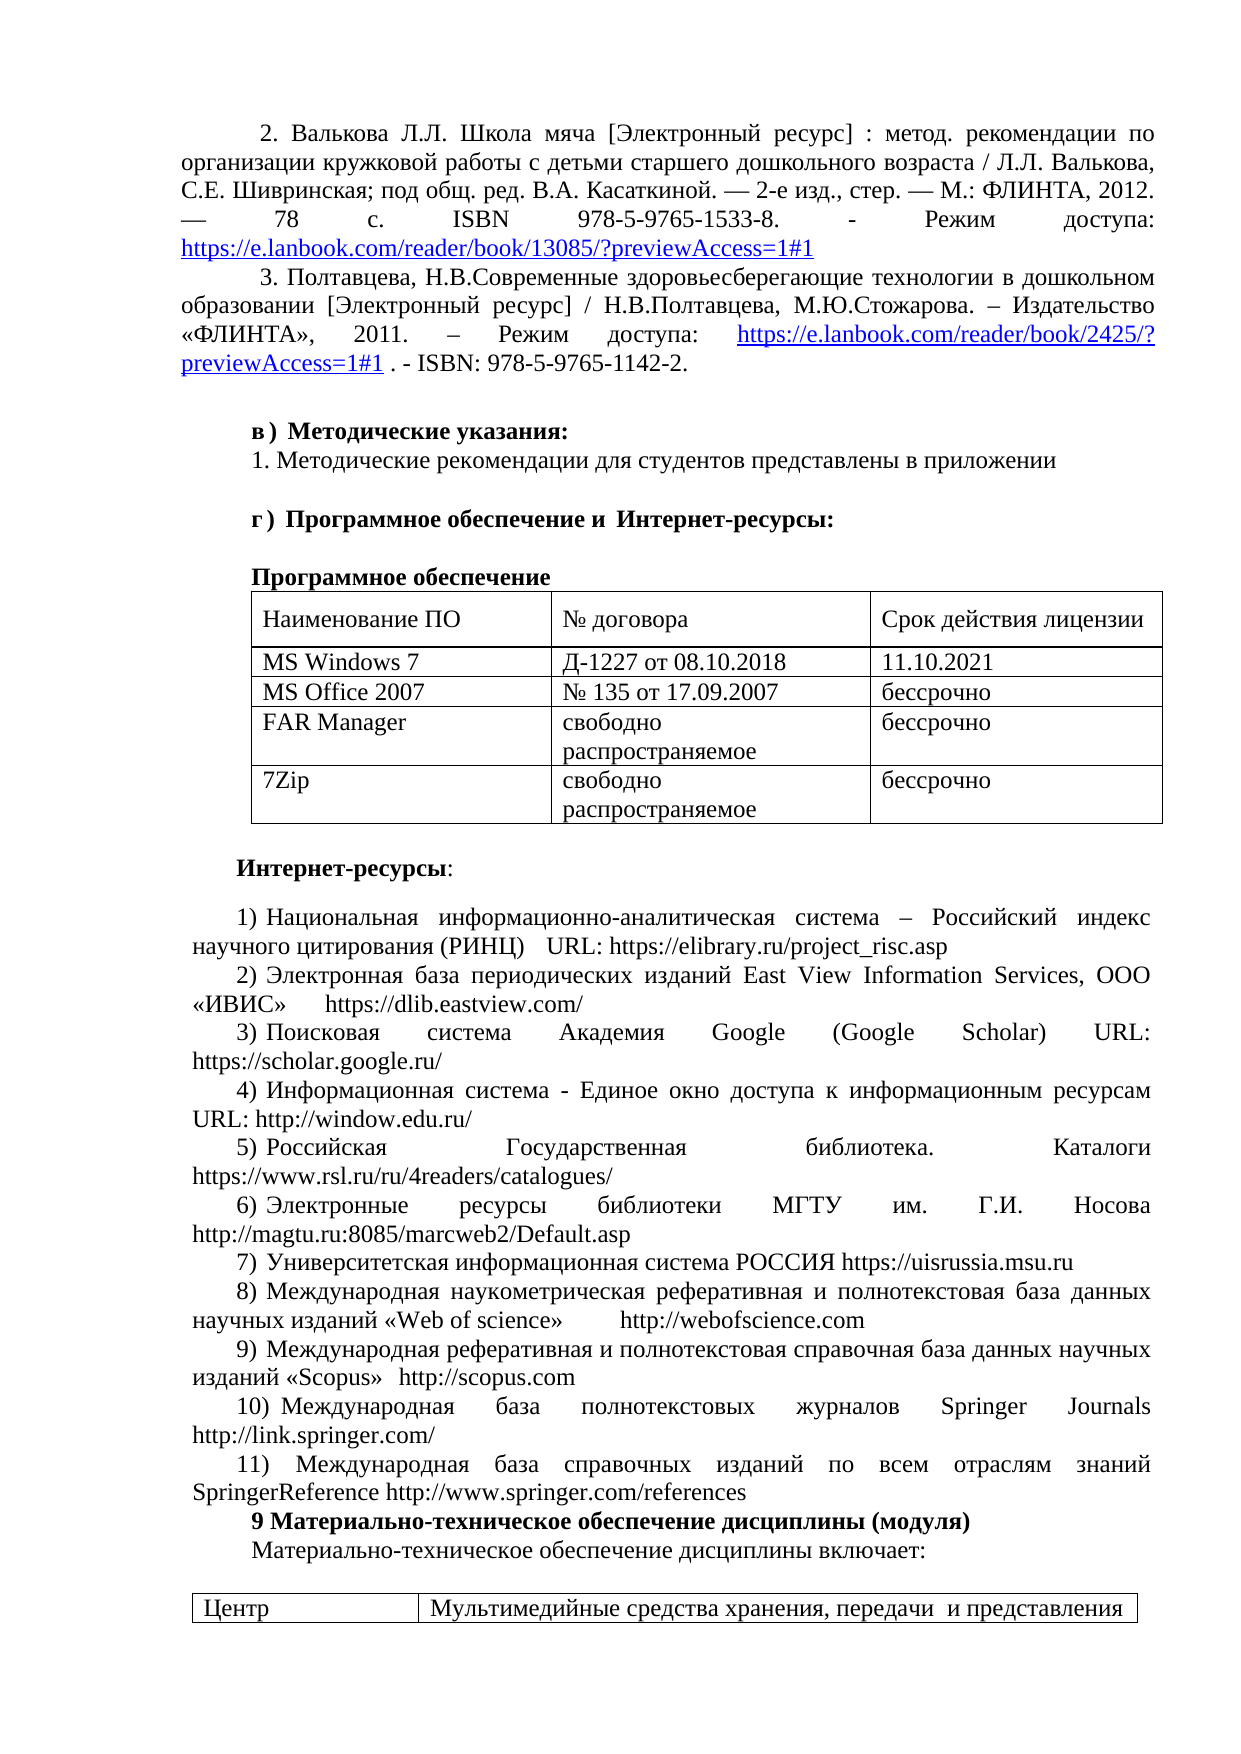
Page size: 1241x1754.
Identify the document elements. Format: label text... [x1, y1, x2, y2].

table_header Наименование ПО [252, 592, 551, 646]
table_cell бессрочно [871, 766, 1162, 823]
text Интернет-ресурсы: [177, 853, 1152, 882]
list Международная наукометрическая реферативная и полнотекстовая база данных научных изданий «Web of science» http://webofscience.com [192, 1276, 1152, 1334]
list Информационная система - Единое окно доступа к информационным ресурсам URL: http://window.edu.ru/ [192, 1075, 1152, 1132]
table_cell № 135 от 17.09.2007 [552, 677, 870, 706]
list Российская Государственная библиотека. Каталоги https://www.rsl.ru/ru/4readers/catalogues/ [192, 1132, 1152, 1190]
table_cell бессрочно [871, 677, 1162, 706]
table_cell MS Office 2007 [252, 677, 551, 706]
table_cell свободно распространяемое [552, 707, 870, 764]
list Поисковая система Академия Google (Google Scholar) URL: https://scholar.google.ru/ [192, 1017, 1152, 1075]
table_cell MS Windows 7 [252, 648, 551, 676]
table_header № договора [552, 592, 870, 646]
text г) Программное обеспечение и Интернет-ресурсы: [177, 504, 1152, 533]
text в) Методические указания: [177, 416, 1152, 445]
table_header Срок действия лицензии [871, 592, 1162, 646]
text Материально-техническое обеспечение дисциплины включает: [177, 1535, 1152, 1564]
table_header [419, 1594, 1137, 1622]
table_cell Д-1227 от 08.10.2018 [552, 648, 870, 676]
table_cell FAR Manager [252, 707, 551, 764]
table_cell бессрочно [871, 707, 1162, 764]
list Электронные ресурсы библиотеки МГТУ им. Г.И. Носова http://magtu.ru:8085/marcweb2/Default.asp [192, 1190, 1152, 1247]
text 1. Методические рекомендации для студентов представлены в приложении [177, 445, 1152, 474]
list Университетская информационная система РОССИЯ https://uisrussia.msu.ru [192, 1247, 1152, 1276]
table_cell 7Zip [252, 766, 551, 823]
table_header 2. Валькова Л.Л. Школа мяча [Электронный ресурс] : метод. рекомендации по организации кружковой работы с детьми старшего дошкольного возраста / Л.Л. Валькова, С.Е. Шивринская; под общ. ред. В.А. Касаткиной. — 2-е изд., стер. — М.: ФЛИНТА, 2012. — 78 с. ISBN 978-5-9765-1533-8. - Режим доступа: https://e.lanbook.com/reader/book/13085/?previewAccess=1#1 3. Полтавцева, Н.В.Современные здоровьесберегающие технологии в дошкольном образовании [Электронный ресурс] / Н.В.Полтавцева, М.Ю.Стожарова. – Издательство «ФЛИНТА», 2011. – Режим доступа: https://e.lanbook.com/reader/book/2425/?previewAccess=1#1 . - ISBN: 978-5-9765-1142-2. [177, 118, 1159, 387]
text Программное обеспечение [177, 562, 1152, 591]
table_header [193, 1594, 418, 1622]
list Международная база справочных изданий по всем отраслям знаний SpringerReference http://www.springer.com/references [192, 1449, 1152, 1506]
subtitle 9 Материально-техническое обеспечение дисциплины (модуля) [177, 1506, 1152, 1535]
list Национальная информационно-аналитическая система – Российский индекс научного цитирования (РИНЦ) URL: https://elibrary.ru/project_risc.asp [192, 902, 1152, 960]
table_cell 11.10.2021 [871, 648, 1162, 676]
table_cell свободно распространяемое [552, 766, 870, 823]
list Электронная база периодических изданий East View Information Services, ООО «ИВИС» https://dlib.eastview.com/ [192, 960, 1152, 1017]
list Международная база полнотекстовых журналов Springer Journals http://link.springer.com/ [192, 1391, 1152, 1449]
list Международная реферативная и полнотекстовая справочная база данных научных изданий «Scopus» http://scopus.com [192, 1334, 1152, 1391]
